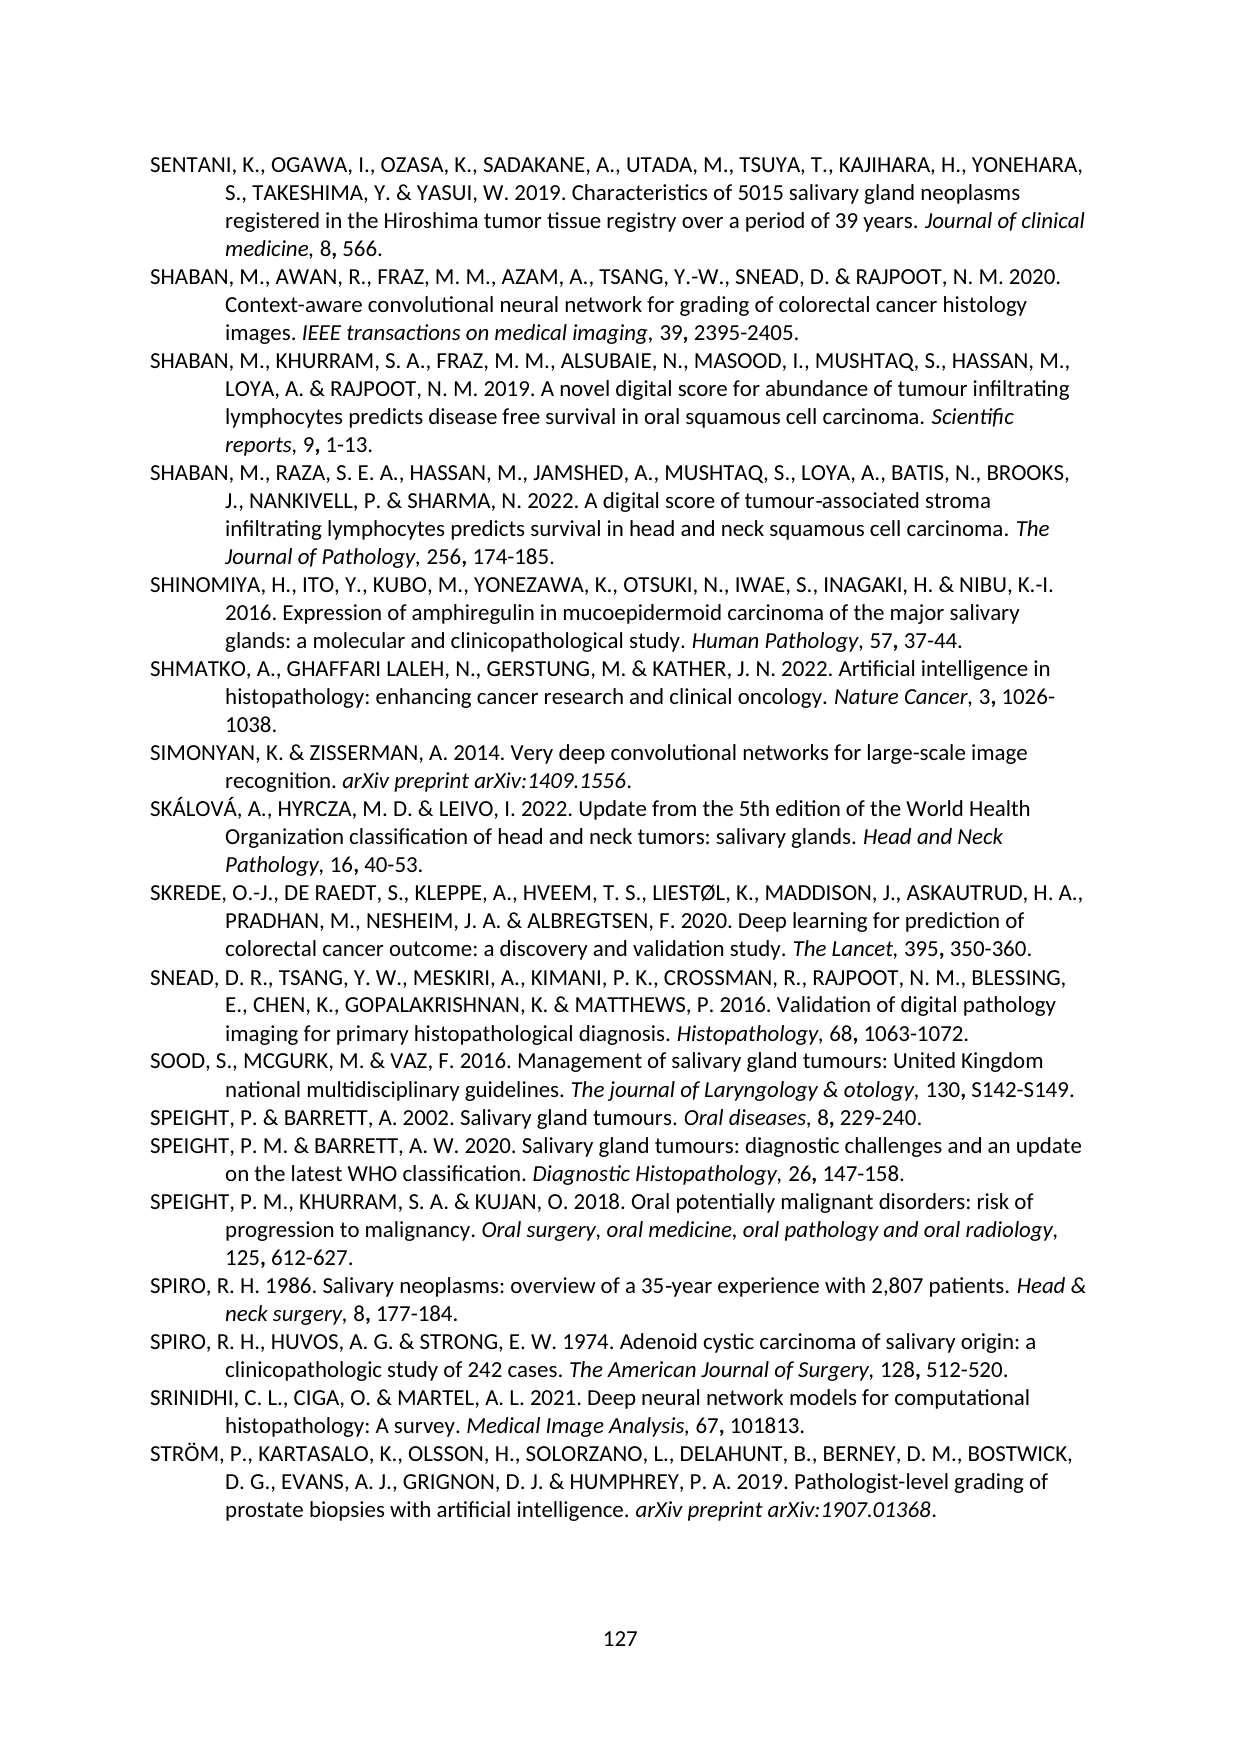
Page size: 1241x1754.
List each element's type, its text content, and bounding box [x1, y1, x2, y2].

text SHABAN, M., KHURRAM, S. A., FRAZ, M. M., ALSUBAIE, N., MASOOD, I., MUSHTAQ, S., HASSAN, M., LOYA, A. & RAJPOOT, N. M. 2019. A novel digital score for abundance of tumour infiltrating lymphocytes predicts disease free survival in oral squamous cell carcinoma. Scientific reports, 9, 1-13. [150, 346, 1090, 458]
text SPEIGHT, P. M., KHURRAM, S. A. & KUJAN, O. 2018. Oral potentially malignant disorders: risk of progression to malignancy. Oral surgery, oral medicine, oral pathology and oral radiology, 125, 612-627. [150, 1187, 1090, 1271]
text SIMONYAN, K. & ZISSERMAN, A. 2014. Very deep convolutional networks for large-scale image recognition. arXiv preprint arXiv:1409.1556. [150, 738, 1090, 794]
text SRINIDHI, C. L., CIGA, O. & MARTEL, A. L. 2021. Deep neural network models for computational histopathology: A survey. Medical Image Analysis, 67, 101813. [150, 1383, 1090, 1439]
text SKÁLOVÁ, A., HYRCZA, M. D. & LEIVO, I. 2022. Update from the 5th edition of the World Health Organization classification of head and neck tumors: salivary glands. Head and Neck Pathology, 16, 40-53. [150, 794, 1090, 878]
text SPEIGHT, P. M. & BARRETT, A. W. 2020. Salivary gland tumours: diagnostic challenges and an update on the latest WHO classification. Diagnostic Histopathology, 26, 147-158. [150, 1131, 1090, 1187]
text SKREDE, O.-J., DE RAEDT, S., KLEPPE, A., HVEEM, T. S., LIESTØL, K., MADDISON, J., ASKAUTRUD, H. A., PRADHAN, M., NESHEIM, J. A. & ALBREGTSEN, F. 2020. Deep learning for prediction of colorectal cancer outcome: a discovery and validation study. The Lancet, 395, 350-360. [150, 878, 1090, 963]
text STRÖM, P., KARTASALO, K., OLSSON, H., SOLORZANO, L., DELAHUNT, B., BERNEY, D. M., BOSTWICK, D. G., EVANS, A. J., GRIGNON, D. J. & HUMPHREY, P. A. 2019. Pathologist-level grading of prostate biopsies with artificial intelligence. arXiv preprint arXiv:1907.01368. [150, 1439, 1090, 1523]
text SPEIGHT, P. & BARRETT, A. 2002. Salivary gland tumours. Oral diseases, 8, 229-240. [150, 1103, 1090, 1131]
text SHINOMIYA, H., ITO, Y., KUBO, M., YONEZAWA, K., OTSUKI, N., IWAE, S., INAGAKI, H. & NIBU, K.-I. 2016. Expression of amphiregulin in mucoepidermoid carcinoma of the major salivary glands: a molecular and clinicopathological study. Human Pathology, 57, 37-44. [150, 570, 1090, 654]
text SPIRO, R. H., HUVOS, A. G. & STRONG, E. W. 1974. Adenoid cystic carcinoma of salivary origin: a clinicopathologic study of 242 cases. The American Journal of Surgery, 128, 512-520. [150, 1327, 1090, 1383]
text SHABAN, M., AWAN, R., FRAZ, M. M., AZAM, A., TSANG, Y.-W., SNEAD, D. & RAJPOOT, N. M. 2020. Context-aware convolutional neural network for grading of colorectal cancer histology images. IEEE transactions on medical imaging, 39, 2395-2405. [150, 262, 1090, 346]
text SHABAN, M., RAZA, S. E. A., HASSAN, M., JAMSHED, A., MUSHTAQ, S., LOYA, A., BATIS, N., BROOKS, J., NANKIVELL, P. & SHARMA, N. 2022. A digital score of tumour‐associated stroma infiltrating lymphocytes predicts survival in head and neck squamous cell carcinoma. The Journal of Pathology, 256, 174-185. [150, 458, 1090, 570]
text SENTANI, K., OGAWA, I., OZASA, K., SADAKANE, A., UTADA, M., TSUYA, T., KAJIHARA, H., YONEHARA, S., TAKESHIMA, Y. & YASUI, W. 2019. Characteristics of 5015 salivary gland neoplasms registered in the Hiroshima tumor tissue registry over a period of 39 years. Journal of clinical medicine, 8, 566. [150, 150, 1090, 262]
text SHMATKO, A., GHAFFARI LALEH, N., GERSTUNG, M. & KATHER, J. N. 2022. Artificial intelligence in histopathology: enhancing cancer research and clinical oncology. Nature Cancer, 3, 1026-1038. [150, 654, 1090, 738]
text SOOD, S., MCGURK, M. & VAZ, F. 2016. Management of salivary gland tumours: United Kingdom national multidisciplinary guidelines. The journal of Laryngology & otology, 130, S142-S149. [150, 1047, 1090, 1103]
text SNEAD, D. R., TSANG, Y. W., MESKIRI, A., KIMANI, P. K., CROSSMAN, R., RAJPOOT, N. M., BLESSING, E., CHEN, K., GOPALAKRISHNAN, K. & MATTHEWS, P. 2016. Validation of digital pathology imaging for primary histopathological diagnosis. Histopathology, 68, 1063-1072. [150, 963, 1090, 1047]
text SPIRO, R. H. 1986. Salivary neoplasms: overview of a 35‐year experience with 2,807 patients. Head & neck surgery, 8, 177-184. [150, 1271, 1090, 1327]
